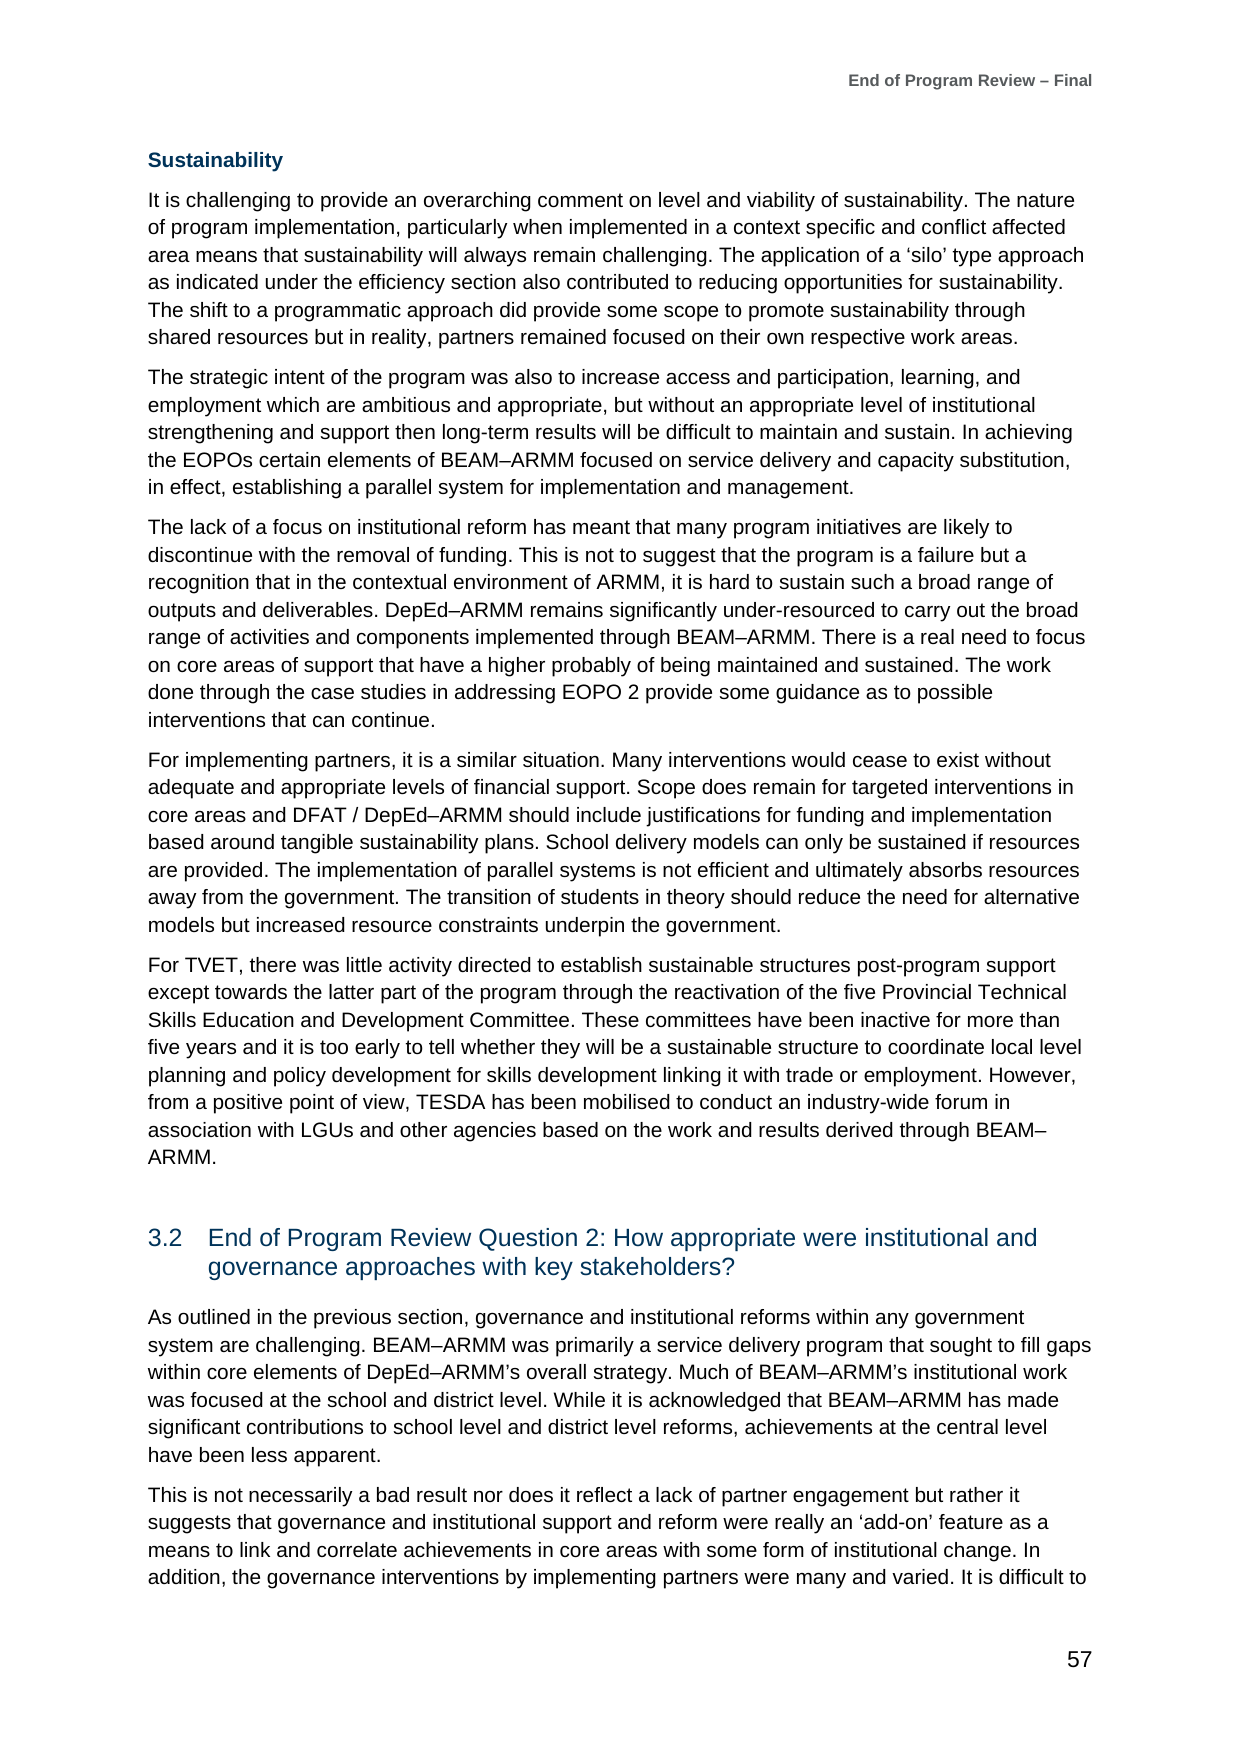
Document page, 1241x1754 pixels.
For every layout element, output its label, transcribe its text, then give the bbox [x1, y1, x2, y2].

text As outlined in the previous section, governance and institutional reforms within any government system are challenging. BEAM–ARMM was primarily a service delivery program that sought to fill gaps within core elements of DepEd–ARMM’s overall strategy. Much of BEAM–ARMM’s institutional work was focused at the school and district level. While it is acknowledged that BEAM–ARMM has made significant contributions to school level and district level reforms, achievements at the central level have been less apparent. [148, 1305, 1092, 1467]
text For TVET, there was little activity directed to establish sustainable structures post-program support except towards the latter part of the program through the reactivation of the five Provincial Technical Skills Education and Development Committee. These committees have been inactive for more than five years and it is too early to tell whether they will be a sustainable structure to coordinate local level planning and policy development for skills development linking it with trade or employment. However, from a positive point of view, TESDA has been mobilised to conduct an industry-wide forum in association with LGUs and other agencies based on the work and results derived through BEAM–ARMM. [148, 953, 1092, 1169]
text The lack of a focus on institutional reform has meant that many program initiatives are likely to discontinue with the removal of funding. This is not to suggest that the program is a failure but a recognition that in the contextual environment of ARMM, it is hard to sustain such a broad range of outputs and deliverables. DepEd–ARMM remains significantly under-resourced to carry out the broad range of activities and components implemented through BEAM–ARMM. There is a real need to focus on core areas of support that have a higher probably of being maintained and sustained. The work done through the case studies in addressing EOPO 2 provide some guidance as to possible interventions that can continue. [148, 515, 1092, 732]
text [148, 1483, 1092, 1589]
subtitle End of Program Review Question 2: How appropriate were institutional and governance approaches with key stakeholders? [148, 1223, 1092, 1280]
text For implementing partners, it is a similar situation. Many interventions would cease to exist without adequate and appropriate levels of financial support. Scope does remain for targeted interventions in core areas and DFAT / DepEd–ARMM should include justifications for funding and implementation based around tangible sustainability plans. School delivery models can only be sustained if resources are provided. The implementation of parallel systems is not efficient and ultimately absorbs resources away from the government. The transition of students in theory should reduce the need for alternative models but increased resource constraints underpin the government. [148, 748, 1092, 937]
subtitle Sustainability [148, 148, 1092, 172]
text It is challenging to provide an overarching comment on level and viability of sustainability. The nature of program implementation, particularly when implemented in a context specific and conflict affected area means that sustainability will always remain challenging. The application of a ‘silo’ type approach as indicated under the efficiency section also contributed to reducing opportunities for sustainability. The shift to a programmatic approach did provide some scope to promote sustainability through shared resources but in reality, partners remained focused on their own respective work areas. [148, 188, 1092, 349]
text The strategic intent of the program was also to increase access and participation, learning, and employment which are ambitious and appropriate, but without an appropriate level of institutional strengthening and support then long-term results will be difficult to maintain and sustain. In achieving the EOPOs certain elements of BEAM–ARMM focused on service delivery and capacity substitution, in effect, establishing a parallel system for implementation and management. [148, 365, 1092, 499]
